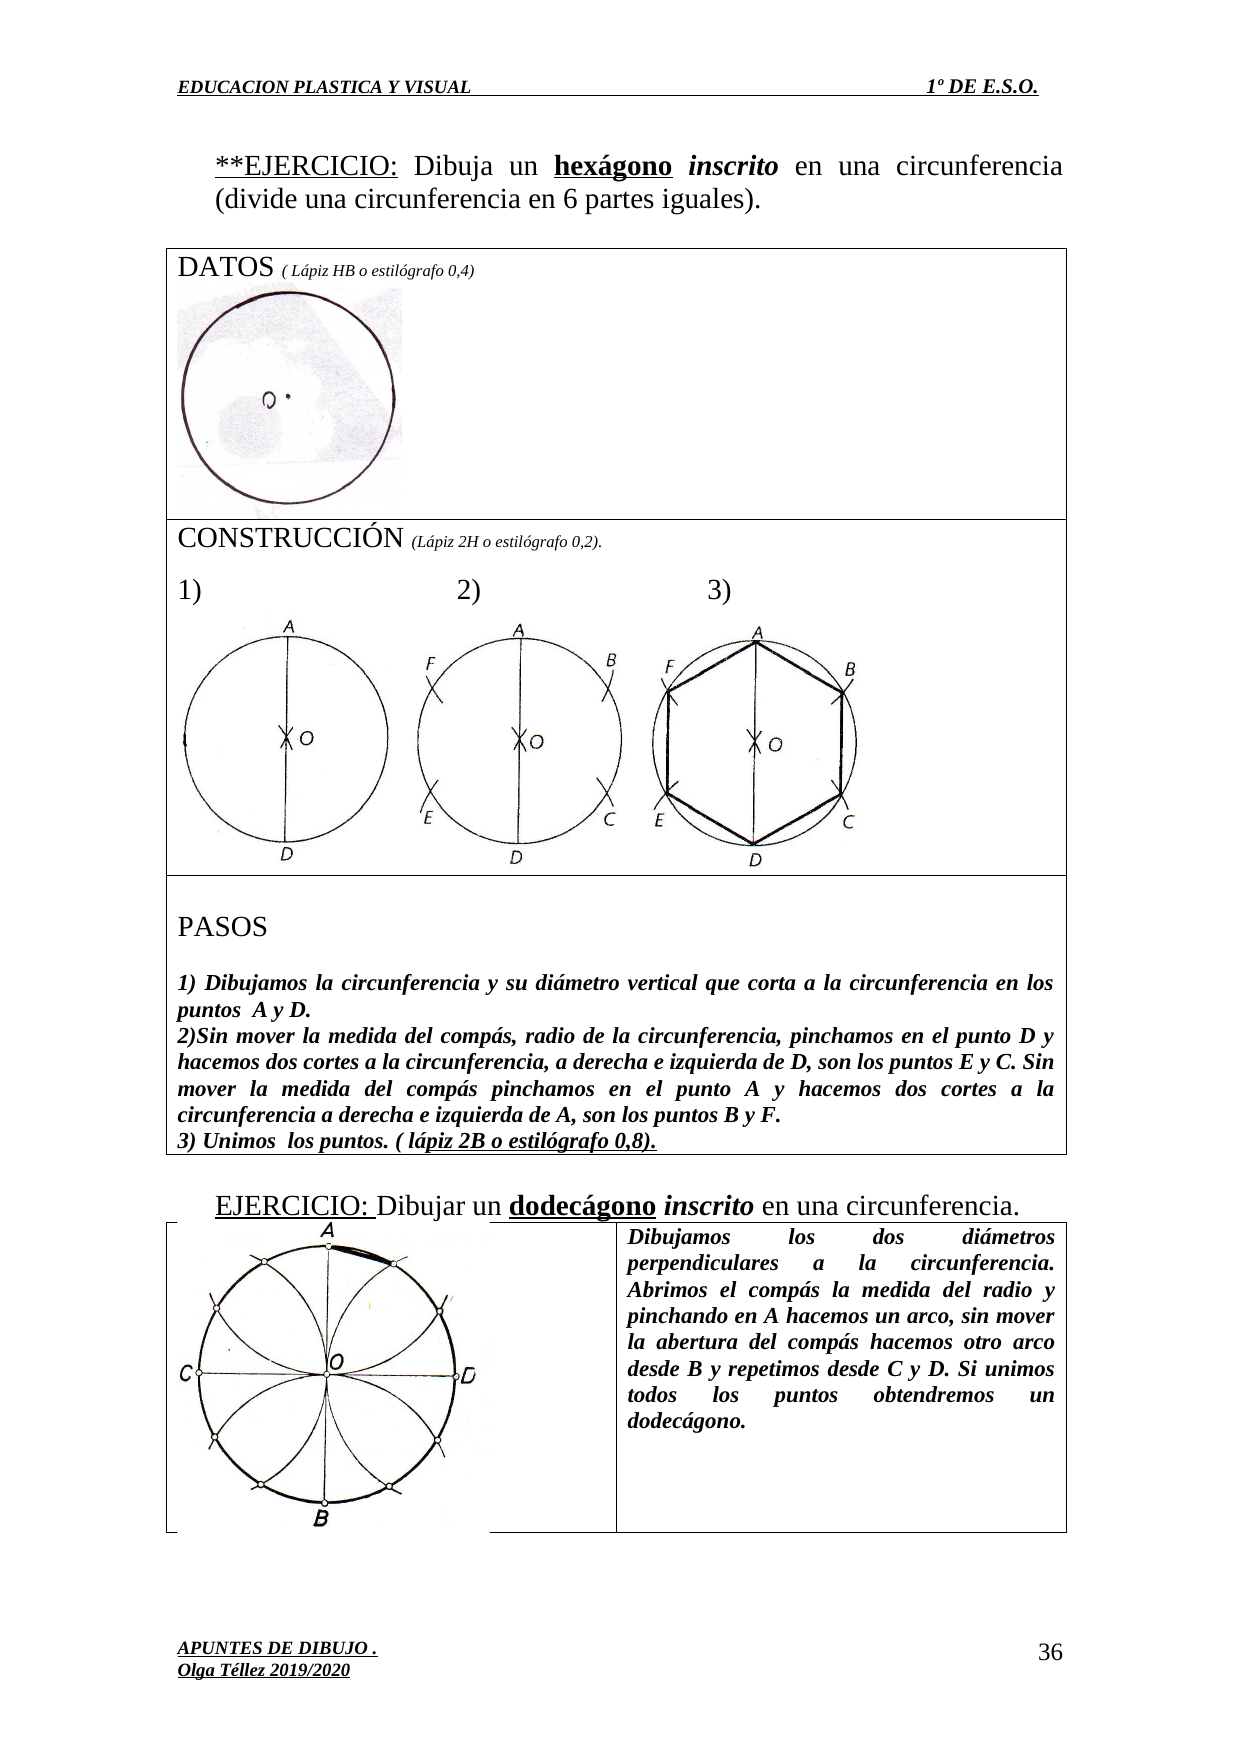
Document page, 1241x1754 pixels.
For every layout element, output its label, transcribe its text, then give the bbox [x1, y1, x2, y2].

table_cell PASOS 1) Dibujamos la circunferencia y su diámetro vertical que corta a la circunferencia en los puntos A y D. 2)Sin mover la medida del compás, radio de la circunferencia, pinchamos en el punto D y hacemos dos cortes a la circunferencia, a derecha e izquierda de D, son los puntos E y C. Sin mover la medida del compás pinchamos en el punto A y hacemos dos cortes a la circunferencia a derecha e izquierda de A, son los puntos B y F. 3) Unimos los puntos. ( lápiz 2B o estilógrafo 0,8). [167, 876, 1066, 1154]
picture [177, 282, 403, 519]
table_header [167, 1223, 177, 1532]
picture [177, 606, 868, 875]
text **EJERCICIO: Dibuja un hexágono inscrito en una circunferencia (divide una circunferencia en 6 partes iguales). [215, 148, 1063, 215]
table_header [490, 1223, 616, 1532]
table_header DATOS ( Lápiz HB o estilógrafo 0,4) [167, 249, 1066, 519]
picture [177, 1222, 490, 1533]
text EJERCICIO: Dibujar un dodecágono inscrito en una circunferencia. [215, 1188, 1063, 1222]
table_header Dibujamos los dos diámetros perpendiculares a la circunferencia. Abrimos el compás la medida del radio y pinchando en A hacemos un arco, sin mover la abertura del compás hacemos otro arco desde B y repetimos desde C y D. Si unimos todos los puntos obtendremos un dodecágono. [617, 1223, 1066, 1532]
table_cell CONSTRUCCIÓN (Lápiz 2H o estilógrafo 0,2). 1) 2) 3) [167, 520, 1066, 875]
